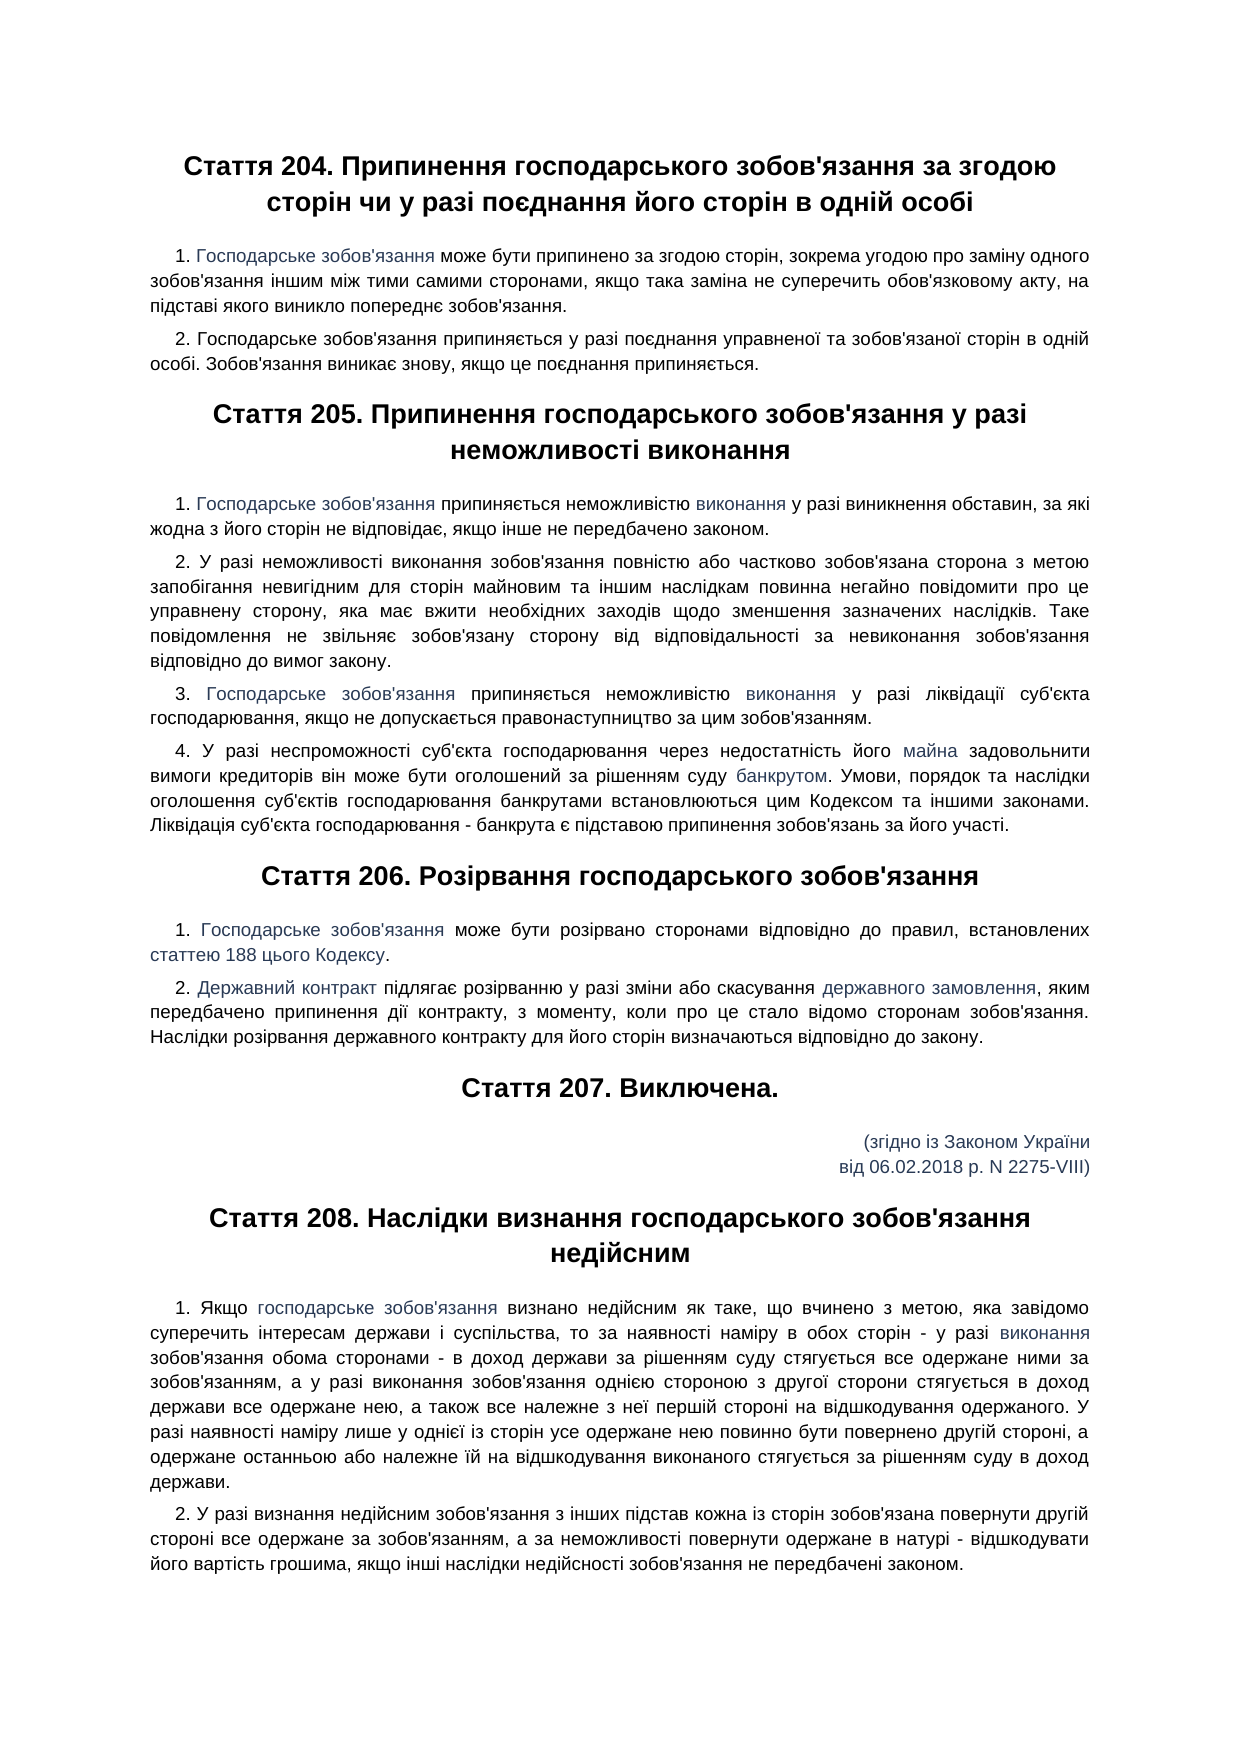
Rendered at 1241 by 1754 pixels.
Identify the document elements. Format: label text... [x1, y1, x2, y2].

text 1. Господарське зобов'язання може бути розірвано сторонами відповідно до правил, встановлених статтею 188 цього Кодексу. [150, 919, 1090, 966]
text 2. У разі неможливості виконання зобов'язання повністю або частково зобов'язана сторона з метою запобігання невигідним для сторін майновим та іншим наслідкам повинна негайно повідомити про це управнену сторону, яка має вжити необхідних заходів щодо зменшення зазначених наслідків. Таке повідомлення не звільняє зобов'язану сторону від відповідальності за невиконання зобов'язання відповідно до вимог закону. [150, 551, 1090, 671]
subtitle Стаття 206. Розірвання господарського зобов'язання [150, 860, 1090, 891]
subtitle Стаття 205. Припинення господарського зобов'язання у разі неможливості виконання [150, 398, 1090, 465]
text 2. Господарське зобов'язання припиняється у разі поєднання управненої та зобов'язаної сторін в одній особі. Зобов'язання виникає знову, якщо це поєднання припиняється. [150, 327, 1090, 374]
subtitle Стаття 207. Виключена. [150, 1072, 1090, 1103]
text (згідно із Законом України від 06.02.2018 р. N 2275-VIII) [150, 1131, 1090, 1177]
subtitle Стаття 204. Припинення господарського зобов'язання за згодою сторін чи у разі поєднання його сторін в одній особі [150, 150, 1090, 217]
text 1. Господарське зобов'язання може бути припинено за згодою сторін, зокрема угодою про заміну одного зобов'язання іншим між тими самими сторонами, якщо така заміна не суперечить обов'язковому акту, на підставі якого виникло попереднє зобов'язання. [150, 245, 1090, 316]
text 1. Якщо господарське зобов'язання визнано недійсним як таке, що вчинено з метою, яка завідомо суперечить інтересам держави і суспільства, то за наявності наміру в обох сторін - у разі виконання зобов'язання обома сторонами - в доход держави за рішенням суду стягується все одержане ними за зобов'язанням, а у разі виконання зобов'язання однією стороною з другої сторони стягується в доход держави все одержане нею, а також все належне з неї першій стороні на відшкодування одержаного. У разі наявності наміру лише у однієї із сторін усе одержане нею повинно бути повернено другій стороні, а одержане останньою або належне їй на відшкодування виконаного стягується за рішенням суду в доход держави. [150, 1297, 1090, 1492]
text 1. Господарське зобов'язання припиняється неможливістю виконання у разі виникнення обставин, за які жодна з його сторін не відповідає, якщо інше не передбачено законом. [150, 493, 1090, 539]
text 4. У разі неспроможності суб'єкта господарювання через недостатність його майна задовольнити вимоги кредиторів він може бути оголошений за рішенням суду банкрутом. Умови, порядок та наслідки оголошення суб'єктів господарювання банкрутами встановлюються цим Кодексом та іншими законами. Ліквідація суб'єкта господарювання - банкрута є підставою припинення зобов'язань за його участі. [150, 740, 1090, 836]
text 2. У разі визнання недійсним зобов'язання з інших підстав кожна із сторін зобов'язана повернути другій стороні все одержане за зобов'язанням, а за неможливості повернути одержане в натурі - відшкодувати його вартість грошима, якщо інші наслідки недійсності зобов'язання не передбачені законом. [150, 1503, 1090, 1574]
text 3. Господарське зобов'язання припиняється неможливістю виконання у разі ліквідації суб'єкта господарювання, якщо не допускається правонаступництво за цим зобов'язанням. [150, 682, 1090, 729]
text 2. Державний контракт підлягає розірванню у разі зміни або скасування державного замовлення, яким передбачено припинення дії контракту, з моменту, коли про це стало відомо сторонам зобов'язання. Наслідки розірвання державного контракту для його сторін визначаються відповідно до закону. [150, 977, 1090, 1048]
subtitle Стаття 208. Наслідки визнання господарського зобов'язання недійсним [150, 1202, 1090, 1269]
